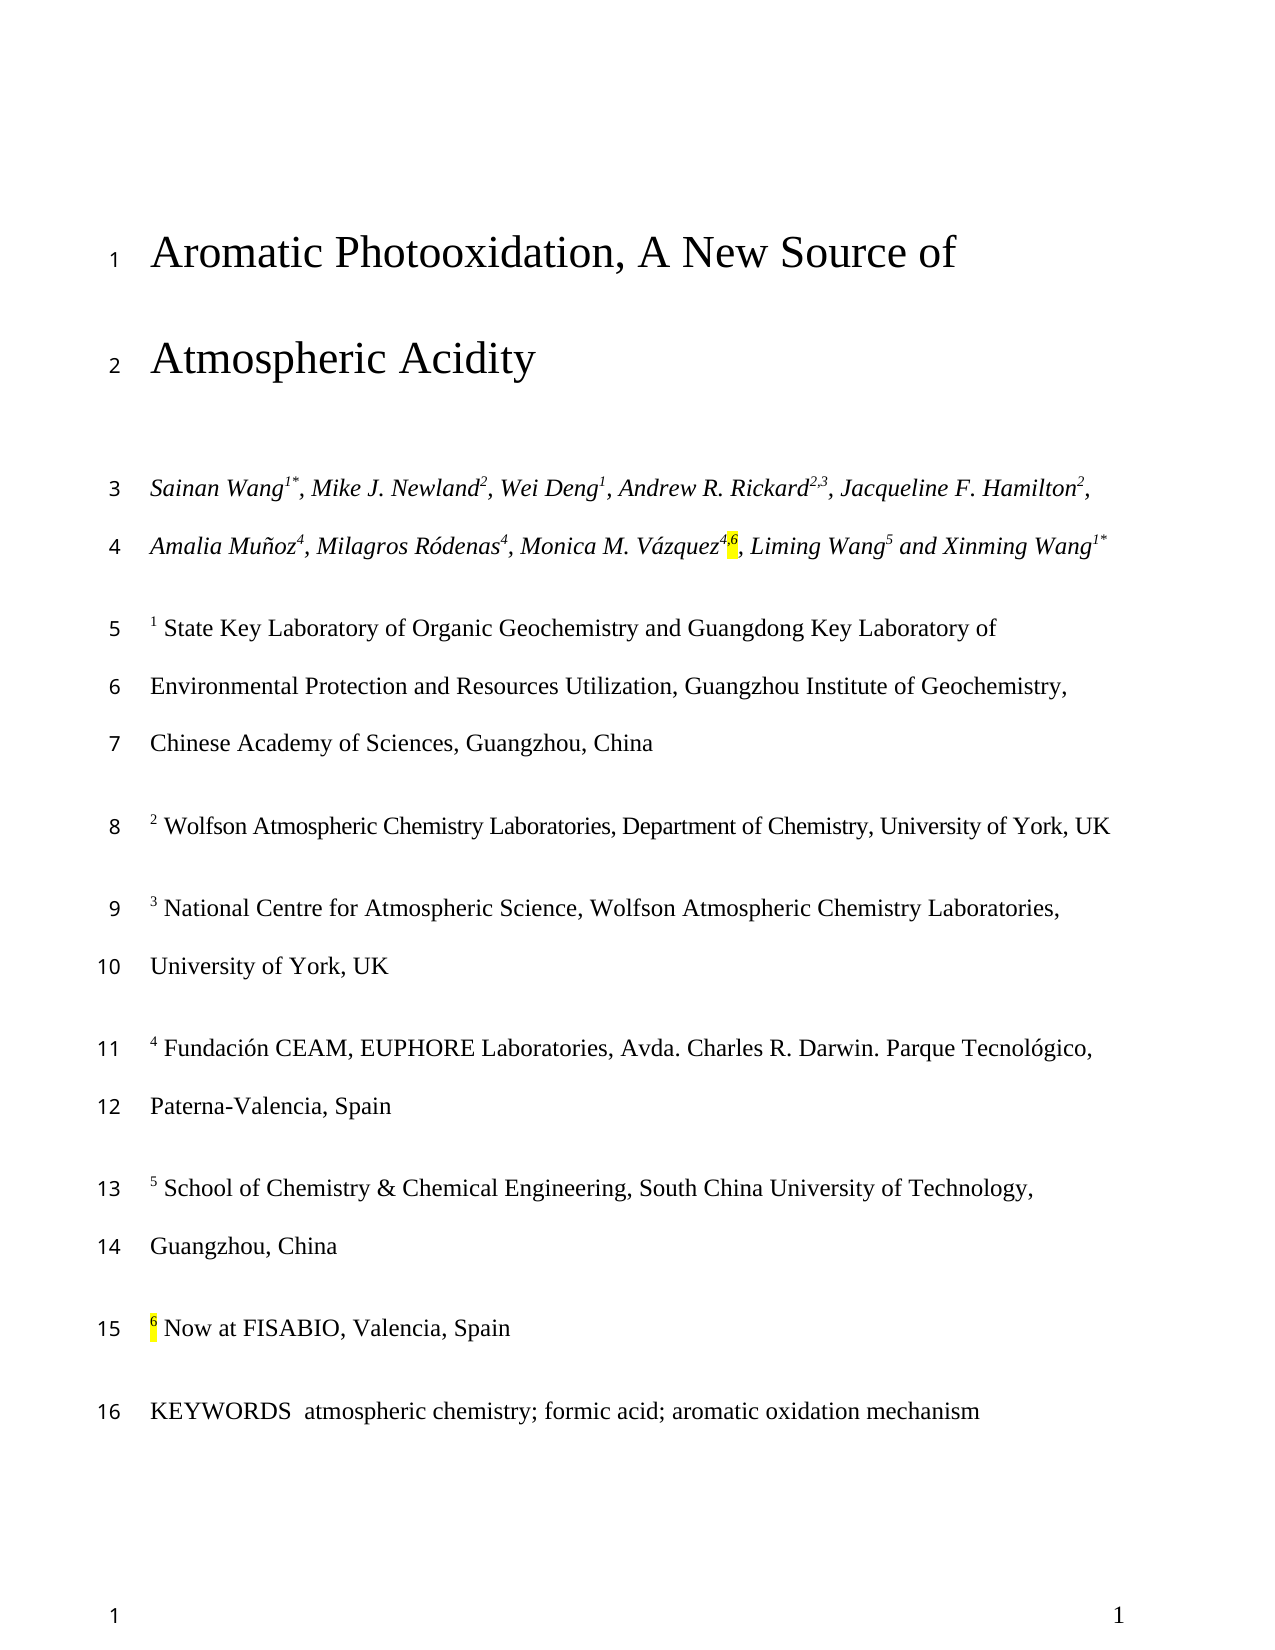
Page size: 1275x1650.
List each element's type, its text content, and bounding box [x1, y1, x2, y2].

text 3 National Centre for Atmospheric Science, Wolfson Atmospheric Chemistry Laboratories, University of York, UK [150, 893, 1125, 979]
text 1 State Key Laboratory of Organic Geochemistry and Guangdong Key Laboratory of Environmental Protection and Resources Utilization, Guangzhou Institute of Geochemistry, Chinese Academy of Sciences, Guangzhou, China [150, 613, 1125, 757]
text 4 Fundación CEAM, EUPHORE Laboratories, Avda. Charles R. Darwin. Parque Tecnológico, Paterna-Valencia, Spain [150, 1033, 1125, 1119]
text KEYWORDS atmospheric chemistry; formic acid; aromatic oxidation mechanism [150, 1396, 1125, 1424]
text 6 Now at FISABIO, Valencia, Spain [157, 1313, 1125, 1342]
text 2 Wolfson Atmospheric Chemistry Laboratories, Department of Chemistry, University of York, UK [150, 811, 1125, 839]
title Aromatic Photooxidation, A New Source of Atmospheric Acidity [150, 225, 1125, 383]
text Sainan Wang1*, Mike J. Newland2, Wei Deng1, Andrew R. Rickard2,3, Jacqueline F. Hamilton2, Amalia Muñoz4, Milagros Ródenas4, Monica M. Vázquez4,6, Liming Wang5 and Xinming Wang1* [150, 473, 1125, 559]
text 5 School of Chemistry & Chemical Engineering, South China University of Technology, Guangzhou, China [150, 1173, 1125, 1259]
